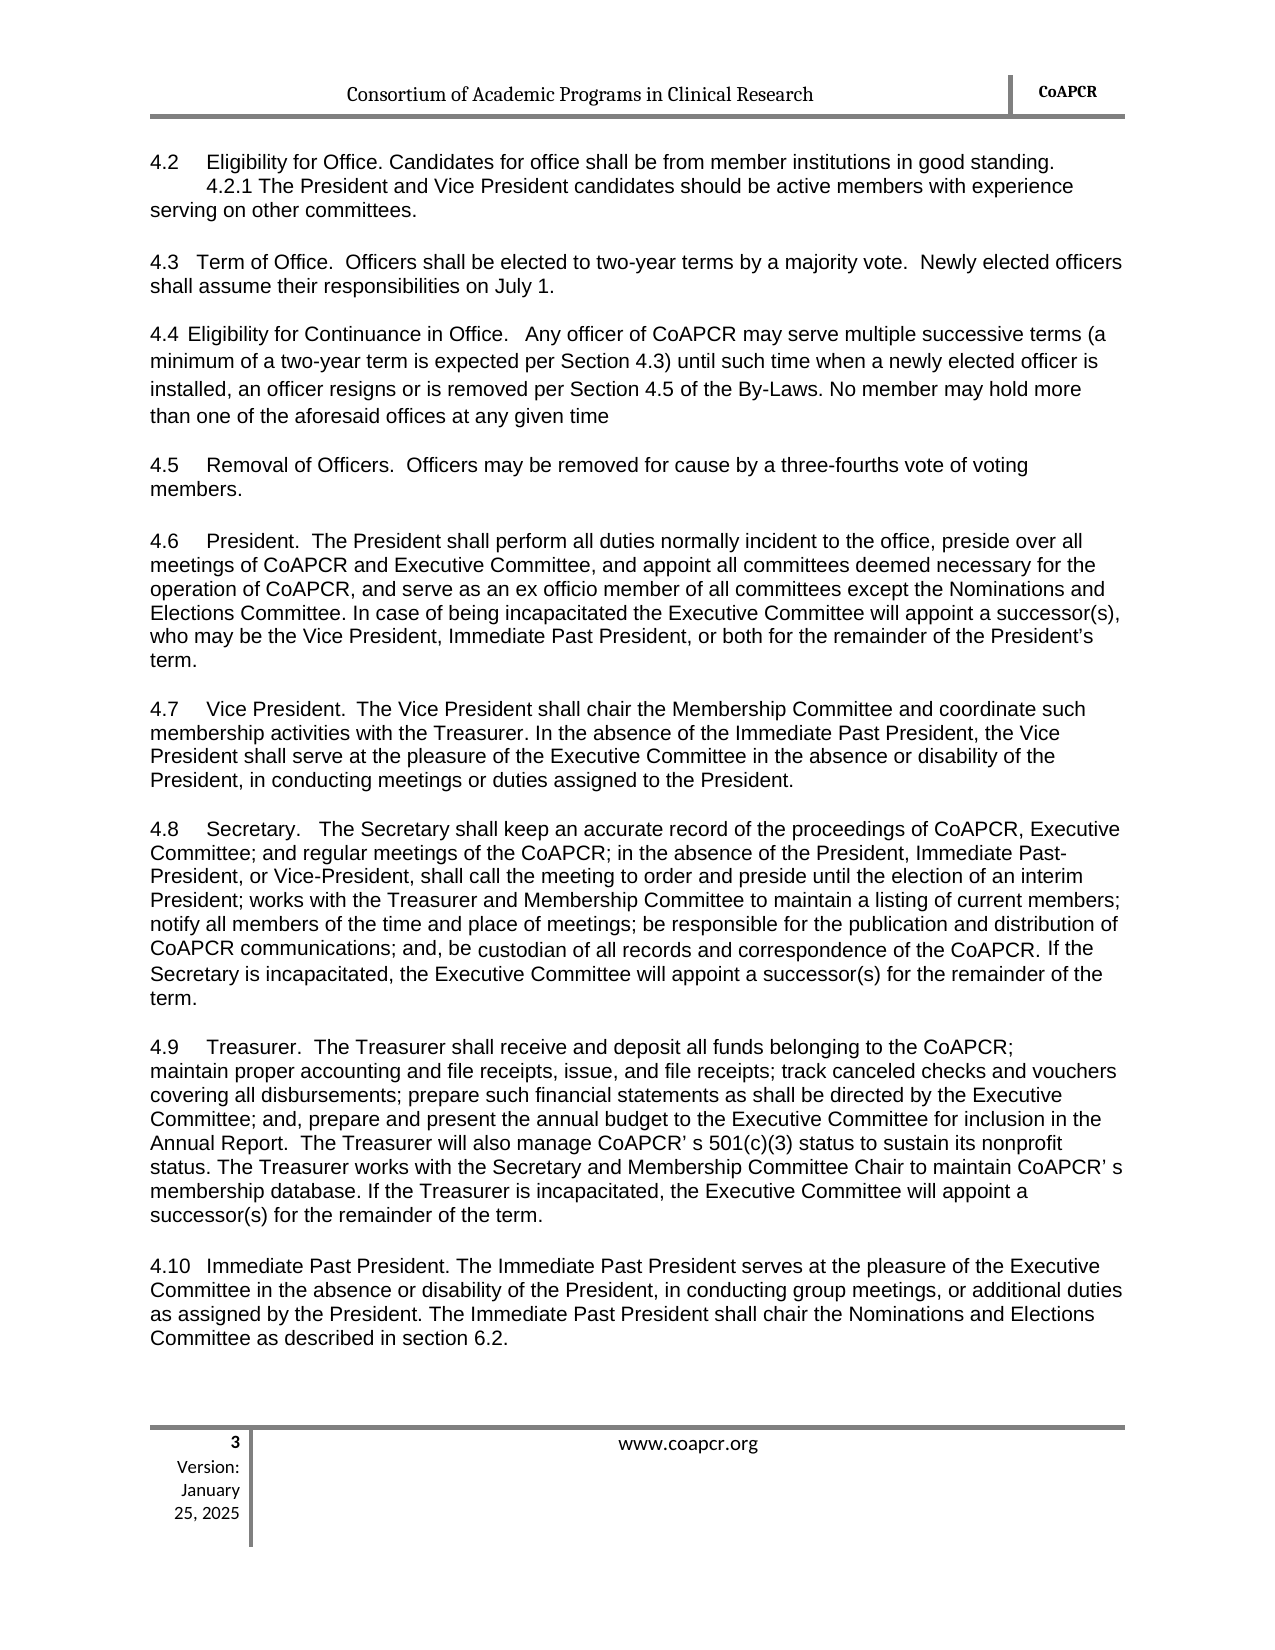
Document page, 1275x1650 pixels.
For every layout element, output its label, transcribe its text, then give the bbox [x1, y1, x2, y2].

text 4.4 Eligibility for Continuance in Office. Any officer of CoAPCR may serve multiple successive terms (a minimum of a two-year term is expected per Section 4.3) until such time when a newly elected officer is installed, an officer resigns or is removed per Section 4.5 of the By-Laws. No member may hold more than one of the aforesaid offices at any given time [150, 322, 1125, 428]
text 4.7 Vice President. The Vice President shall chair the Membership Committee and coordinate such membership activities with the Treasurer. In the absence of the Immediate Past President, the Vice President shall serve at the pleasure of the Executive Committee in the absence or disability of the President, in conducting meetings or duties assigned to the President. [150, 696, 1125, 792]
text 4.10 Immediate Past President. The Immediate Past President serves at the pleasure of the Executive Committee in the absence or disability of the President, in conducting group meetings, or additional duties as assigned by the President. The Immediate Past President shall chair the Nominations and Elections Committee as described in section 6.2. [150, 1254, 1125, 1350]
text 4.8 Secretary. The Secretary shall keep an accurate record of the proceedings of CoAPCR, Executive Committee; and regular meetings of the CoAPCR; in the absence of the President, Immediate Past-President, or Vice-President, shall call the meeting to order and preside until the election of an interim President; works with the Treasurer and Membership Committee to maintain a listing of current members; notify all members of the time and place of meetings; be responsible for the publication and distribution of CoAPCR communications; and, be custodian of all records and correspondence of the CoAPCR. If the Secretary is incapacitated, the Executive Committee will appoint a successor(s) for the remainder of the term. [150, 816, 1125, 1009]
text 4.9 Treasurer. The Treasurer shall receive and deposit all funds belonging to the CoAPCR; [150, 1035, 1125, 1059]
text 4.5 Removal of Officers. Officers may be removed for cause by a three-fourths vote of voting members. [150, 453, 1125, 501]
text maintain proper accounting and file receipts, issue, and file receipts; track canceled checks and vouchers covering all disbursements; prepare such financial statements as shall be directed by the Executive Committee; and, prepare and present the annual budget to the Executive Committee for inclusion in the Annual Report. The Treasurer will also manage CoAPCR’ s 501(c)(3) status to sustain its nonprofit status. The Treasurer works with the Secretary and Membership Committee Chair to maintain CoAPCR’ s membership database. If the Treasurer is incapacitated, the Executive Committee will appoint a successor(s) for the remainder of the term. [150, 1059, 1125, 1226]
text 4.3 Term of Office. Officers shall be elected to two-year terms by a majority vote. Newly elected officers shall assume their responsibilities on July 1. [150, 250, 1125, 298]
text 4.6 President. The President shall perform all duties normally incident to the office, preside over all meetings of CoAPCR and Executive Committee, and appoint all committees deemed necessary for the operation of CoAPCR, and serve as an ex officio member of all committees except the Nominations and Elections Committee. In case of being incapacitated the Executive Committee will appoint a successor(s), who may be the Vice President, Immediate Past President, or both for the remainder of the President’s term. [150, 528, 1125, 672]
text 4.2 Eligibility for Office. Candidates for office shall be from member institutions in good standing. [150, 150, 1125, 174]
text 4.2.1 The President and Vice President candidates should be active members with experience serving on other committees. [150, 174, 1125, 222]
